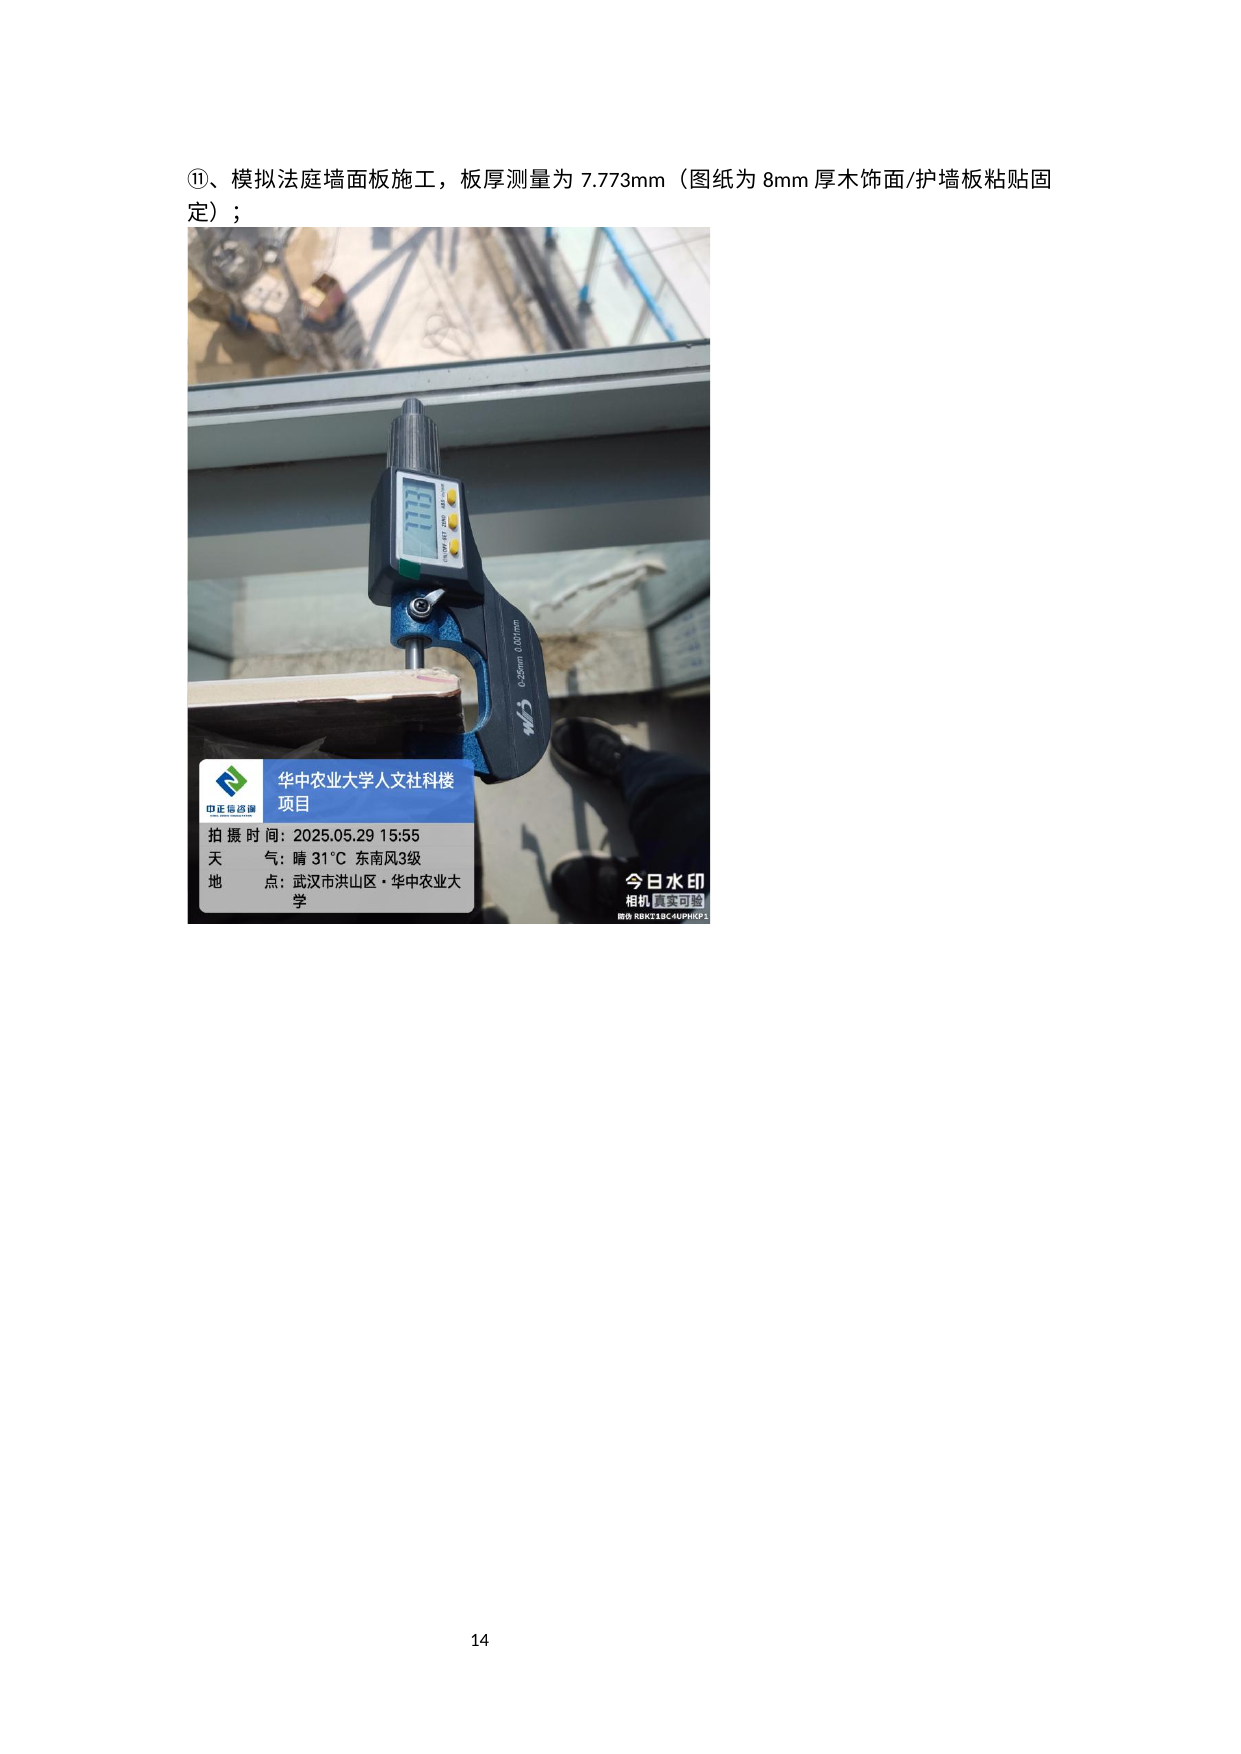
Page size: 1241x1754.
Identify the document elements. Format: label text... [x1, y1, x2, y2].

list 模拟法庭墙面板施工，板厚测量为7.773mm（图纸为8mm厚木饰面/护墙板粘贴固定）； [187, 162, 1053, 227]
picture [187, 227, 711, 924]
